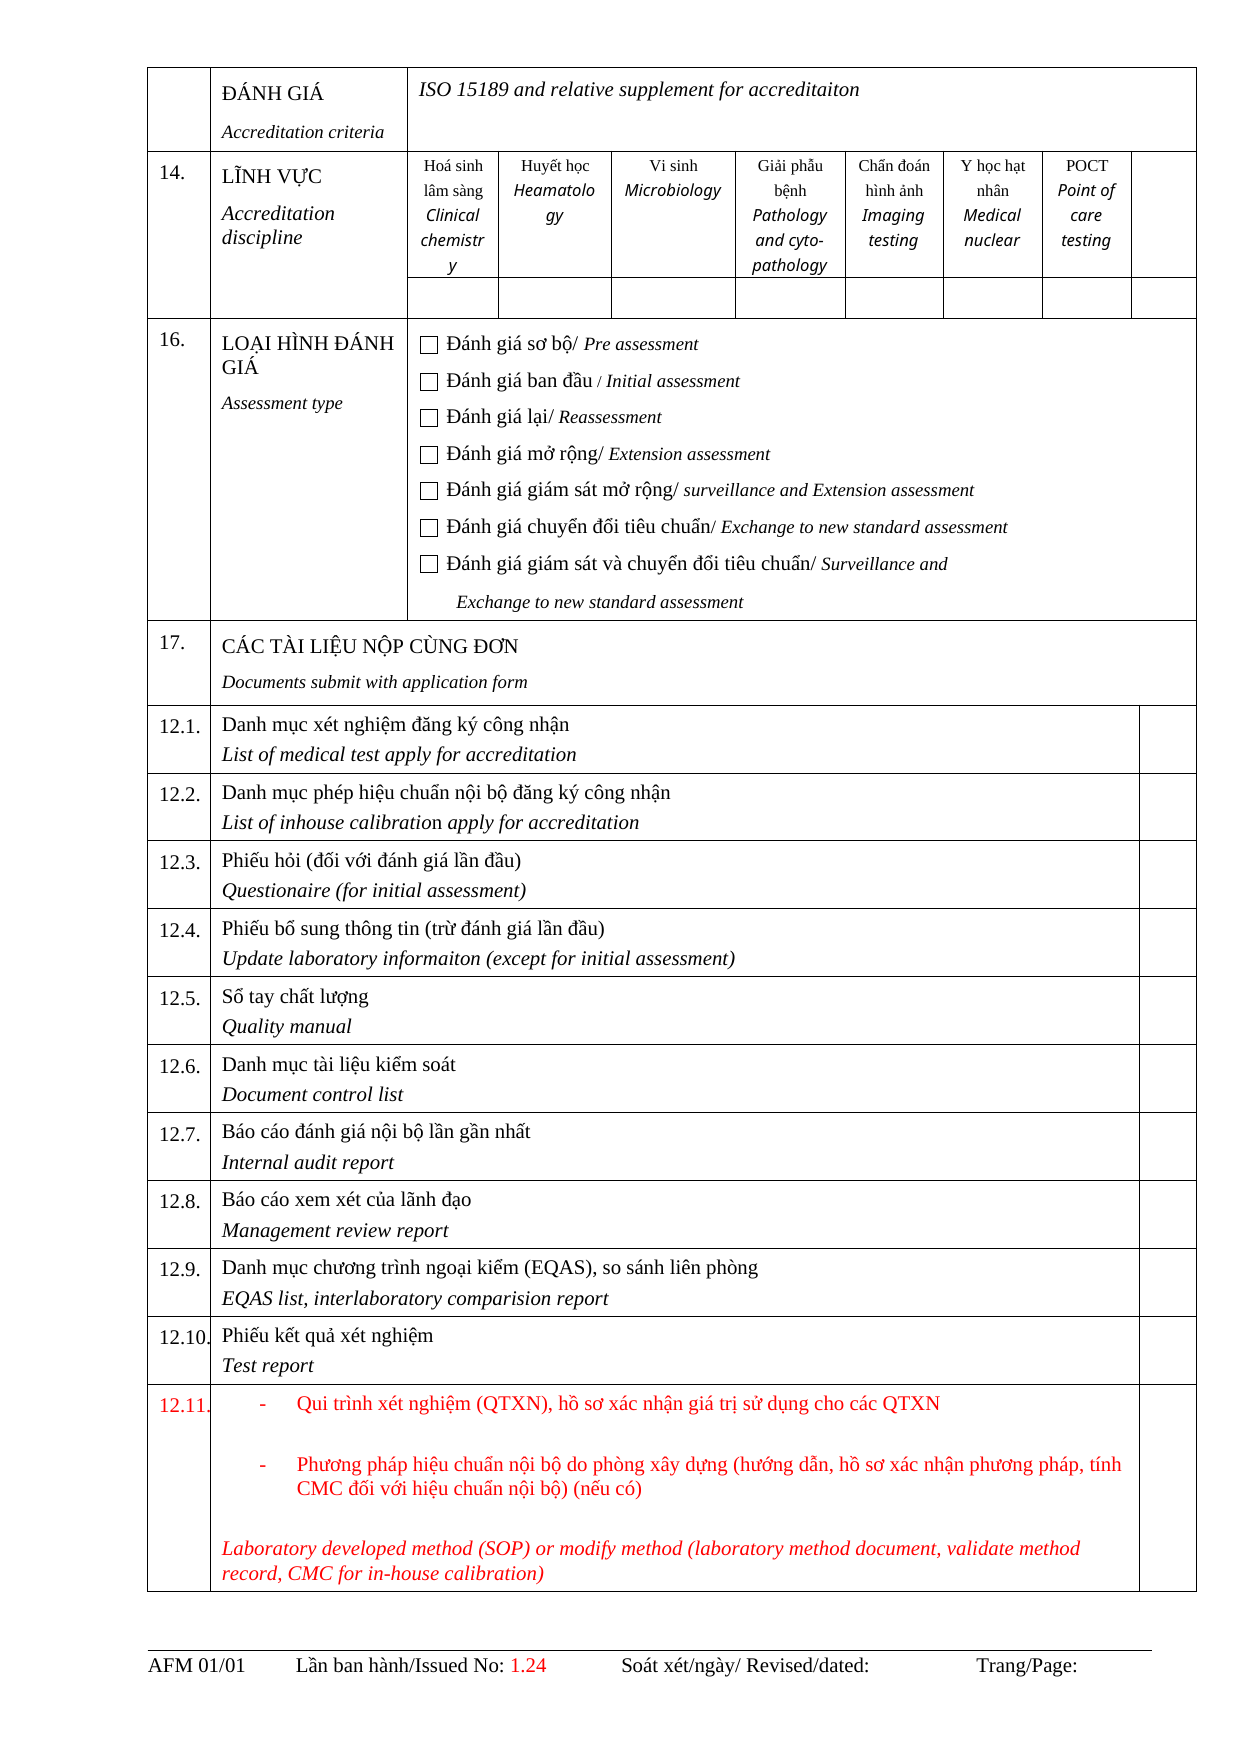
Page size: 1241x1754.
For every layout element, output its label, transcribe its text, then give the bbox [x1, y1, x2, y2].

table_cell [1140, 1113, 1196, 1180]
table_cell Danh mục tài liệu kiểm soát Document control list [211, 1045, 1139, 1112]
table_cell [1132, 278, 1196, 318]
table_cell [148, 1045, 210, 1112]
table_cell [1140, 1249, 1196, 1316]
table_cell [148, 841, 210, 908]
table_cell [148, 621, 210, 704]
table_cell [148, 1113, 210, 1180]
table_cell [1140, 841, 1196, 908]
table_cell [1132, 152, 1196, 277]
table_cell [1043, 278, 1131, 318]
table_cell [148, 1249, 210, 1316]
table_cell Y học hạt nhân Medical nuclear [944, 152, 1042, 277]
table_cell Phiếu bổ sung thông tin (trừ đánh giá lần đầu) Update laboratory informaiton (except for initial assessment) [211, 909, 1139, 976]
table_cell Sổ tay chất lượng Quality manual [211, 977, 1139, 1044]
table_cell [148, 909, 210, 976]
table_cell Giải phẫu bệnh Pathology and cyto-pathology [736, 152, 845, 277]
table_cell [1140, 774, 1196, 840]
table_cell Phiếu hỏi (đối với đánh giá lần đầu) Questionaire (for initial assessment) [211, 841, 1139, 908]
table_cell [148, 977, 210, 1044]
table_cell Qui trình xét nghiệm (QTXN), hồ sơ xác nhận giá trị sử dụng cho các QTXN Phương pháp hiệu chuẩn nội bộ do phòng xây dựng (hướng dẫn, hồ sơ xác nhận phương pháp, tính CMC đối với hiệu chuẩn nội bộ) (nếu có) Laboratory developed method (SOP) or modify method (laboratory method document, validate method record, CMC for in-house calibration) [211, 1385, 1139, 1591]
table_cell [499, 278, 611, 318]
table_cell Danh mục phép hiệu chuẩn nội bộ đăng ký công nhận List of inhouse calibration apply for accreditation [211, 774, 1139, 840]
table_cell [1140, 1385, 1196, 1591]
table_cell Báo cáo đánh giá nội bộ lần gần nhất Internal audit report [211, 1113, 1139, 1180]
table_cell [612, 278, 735, 318]
table_cell [1140, 909, 1196, 976]
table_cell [211, 68, 407, 151]
table_cell Hoá sinh lâm sàng Clinical chemistry [408, 152, 498, 277]
table_cell Báo cáo xem xét của lãnh đạo Management review report [211, 1181, 1139, 1248]
table_cell [944, 278, 1042, 318]
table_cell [408, 68, 1196, 151]
table_cell [148, 706, 210, 772]
table_cell CÁC TÀI LIỆU NỘP CÙNG ĐƠN Documents submit with application form [211, 621, 1196, 704]
table_cell [1140, 977, 1196, 1044]
table_cell POCT Point of care testing [1043, 152, 1131, 277]
table_cell Vi sinh Microbiology [612, 152, 735, 277]
table_cell Chẩn đoán hình ảnh Imaging testing [846, 152, 943, 277]
table_cell [148, 1181, 210, 1248]
table_cell Phiếu kết quả xét nghiệm Test report [211, 1317, 1139, 1384]
table_cell [1140, 706, 1196, 772]
table_cell LOẠI HÌNH ĐÁNH GIÁ Assessment type [211, 319, 407, 620]
table_cell Danh mục xét nghiệm đăng ký công nhận List of medical test apply for accreditation [211, 706, 1139, 772]
table_cell Đánh giá sơ bộ/ Pre assessment Đánh giá ban đầu / Initial assessment Đánh giá lại/ Reassessment Đánh giá mở rộng/ Extension assessment Đánh giá giám sát mở rộng/ surveillance and Extension assessment Đánh giá chuyển đổi tiêu chuẩn/ Exchange to new standard assessment Đánh giá giám sát và chuyển đổi tiêu chuẩn/ Surveillance and Exchange to new standard assessment [408, 319, 1196, 620]
table_cell [408, 278, 498, 318]
table_cell [148, 774, 210, 840]
table_cell [148, 68, 210, 151]
table_cell [1140, 1317, 1196, 1384]
table_cell [846, 278, 943, 318]
table_cell [148, 319, 210, 620]
table_cell [736, 278, 845, 318]
table_cell LĨNH VỰC Accreditation discipline [211, 152, 407, 318]
table_cell Danh mục chương trình ngoại kiểm (EQAS), so sánh liên phòng EQAS list, interlaboratory comparision report [211, 1249, 1139, 1316]
table_cell [1140, 1045, 1196, 1112]
table_cell [148, 1385, 210, 1591]
table_cell [148, 152, 210, 318]
table_cell [148, 1317, 210, 1384]
table_cell Huyết học Heamatology [499, 152, 611, 277]
table_cell [1140, 1181, 1196, 1248]
